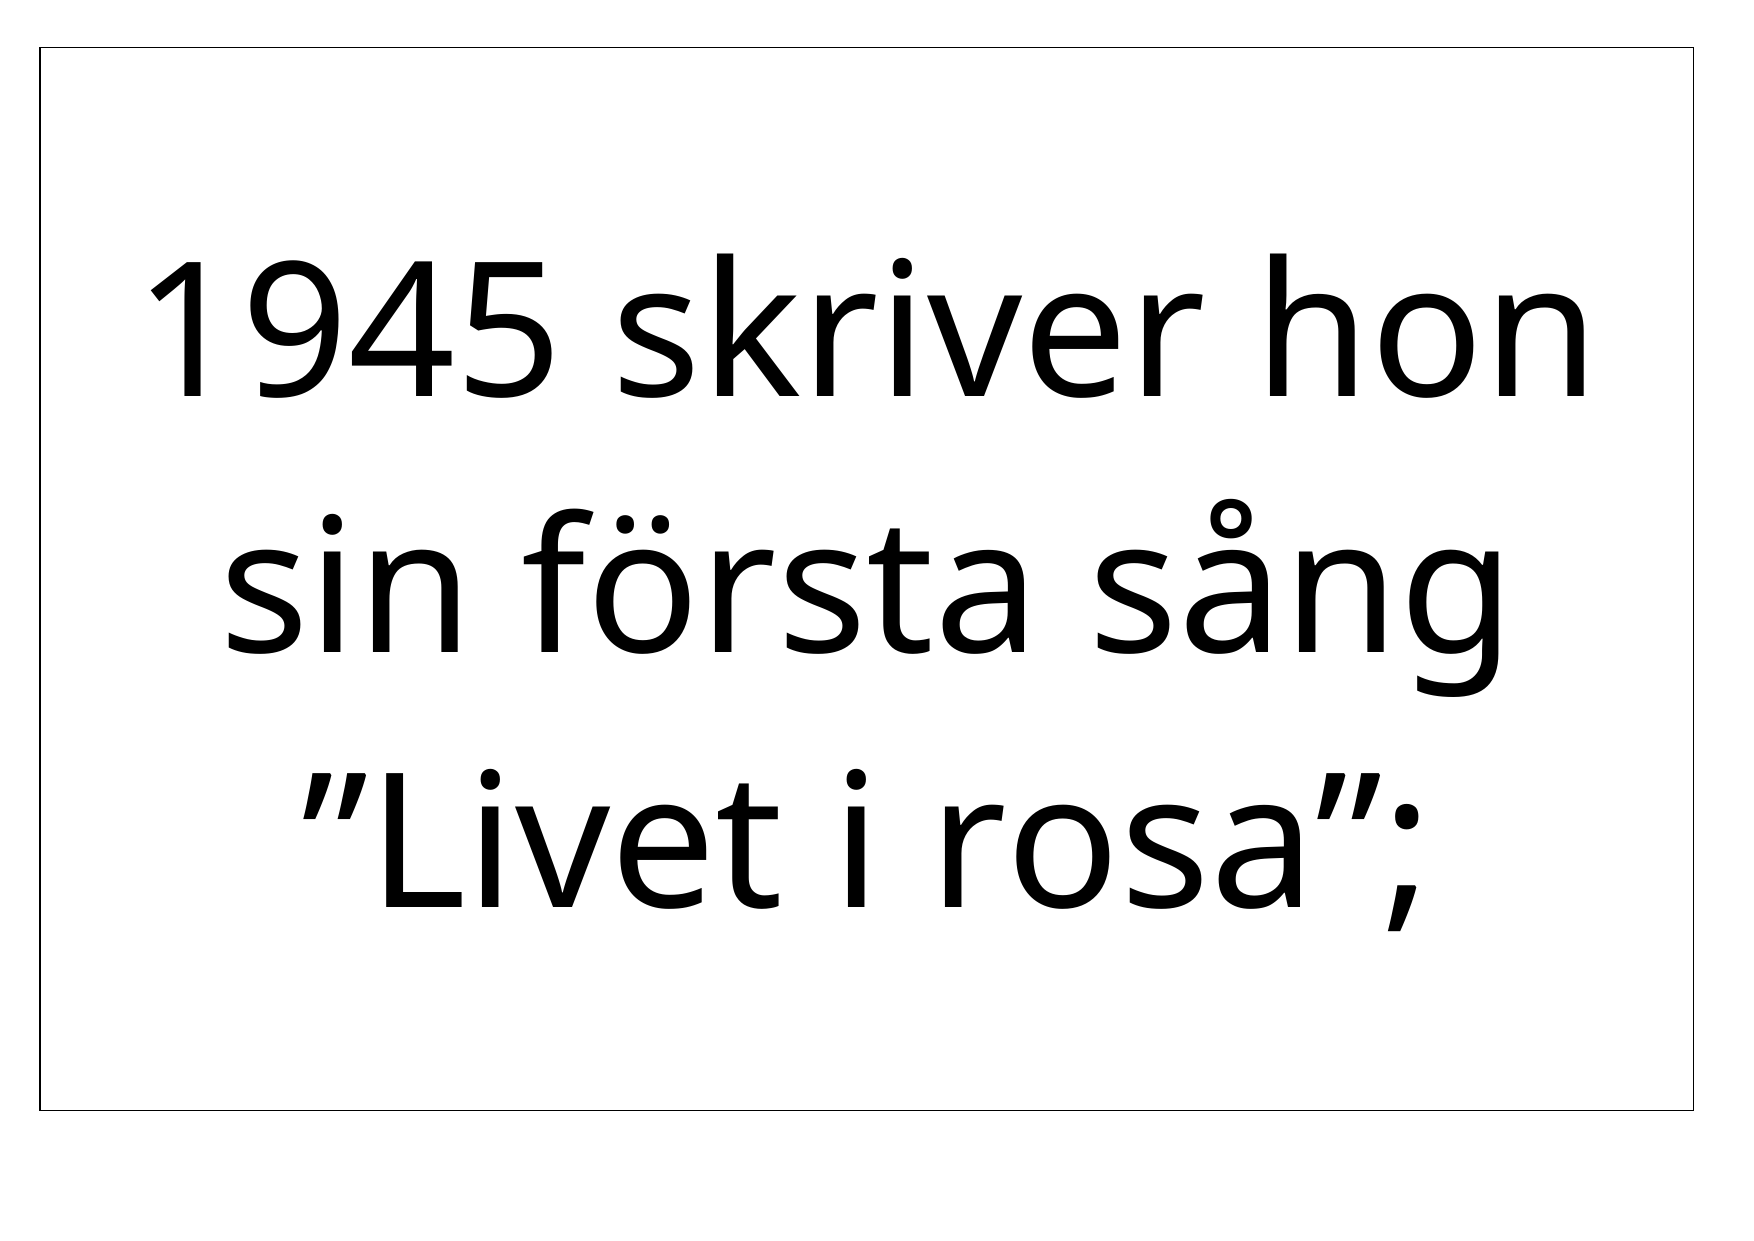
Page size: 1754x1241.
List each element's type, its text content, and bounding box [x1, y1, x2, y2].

table_cell 1945 skriver hon sin första sång ”Livet i rosa”; [41, 48, 1693, 1110]
